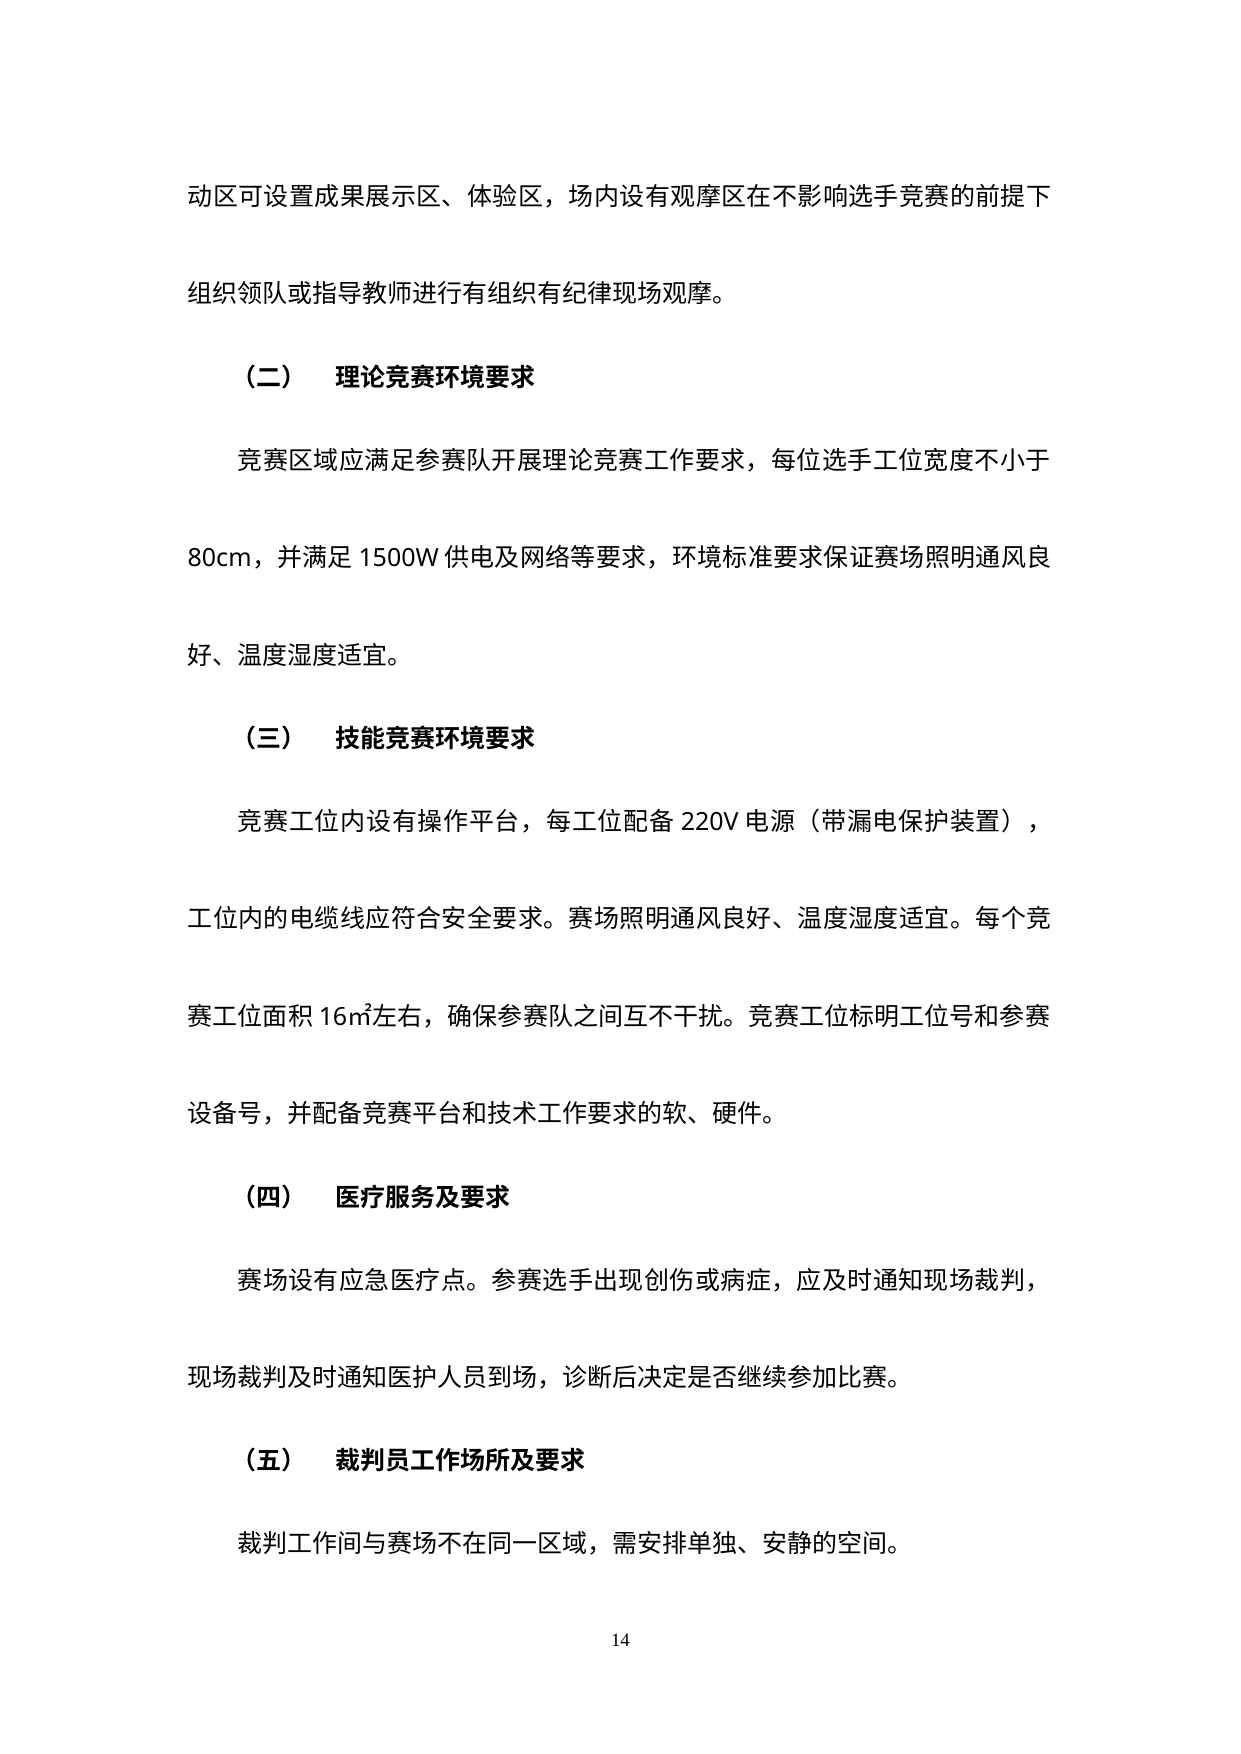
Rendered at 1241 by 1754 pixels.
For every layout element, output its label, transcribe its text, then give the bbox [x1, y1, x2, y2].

text 竞赛区域应满足参赛队开展理论竞赛工作要求，每位选手工位宽度不小于80cm，并满足1500W供电及网络等要求，环境标准要求保证赛场照明通风良好、温度湿度适宜。 [187, 426, 1053, 686]
text 裁判工作间与赛场不在同一区域，需安排单独、安静的空间。 [187, 1509, 1053, 1574]
text 竞赛工位内设有操作平台，每工位配备220V电源（带漏电保护装置），工位内的电缆线应符合安全要求。赛场照明通风良好、温度湿度适宜。每个竞赛工位面积16㎡左右，确保参赛队之间互不干扰。竞赛工位标明工位号和参赛设备号，并配备竞赛平台和技术工作要求的软、硬件。 [187, 787, 1053, 1144]
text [187, 162, 1053, 324]
list 技能竞赛环境要求 [231, 704, 1053, 769]
list 理论竞赛环境要求 [231, 343, 1053, 408]
list 医疗服务及要求 [231, 1163, 1053, 1228]
list 裁判员工作场所及要求 [231, 1426, 1053, 1491]
text 赛场设有应急医疗点。参赛选手出现创伤或病症，应及时通知现场裁判，现场裁判及时通知医护人员到场，诊断后决定是否继续参加比赛。 [187, 1246, 1053, 1408]
